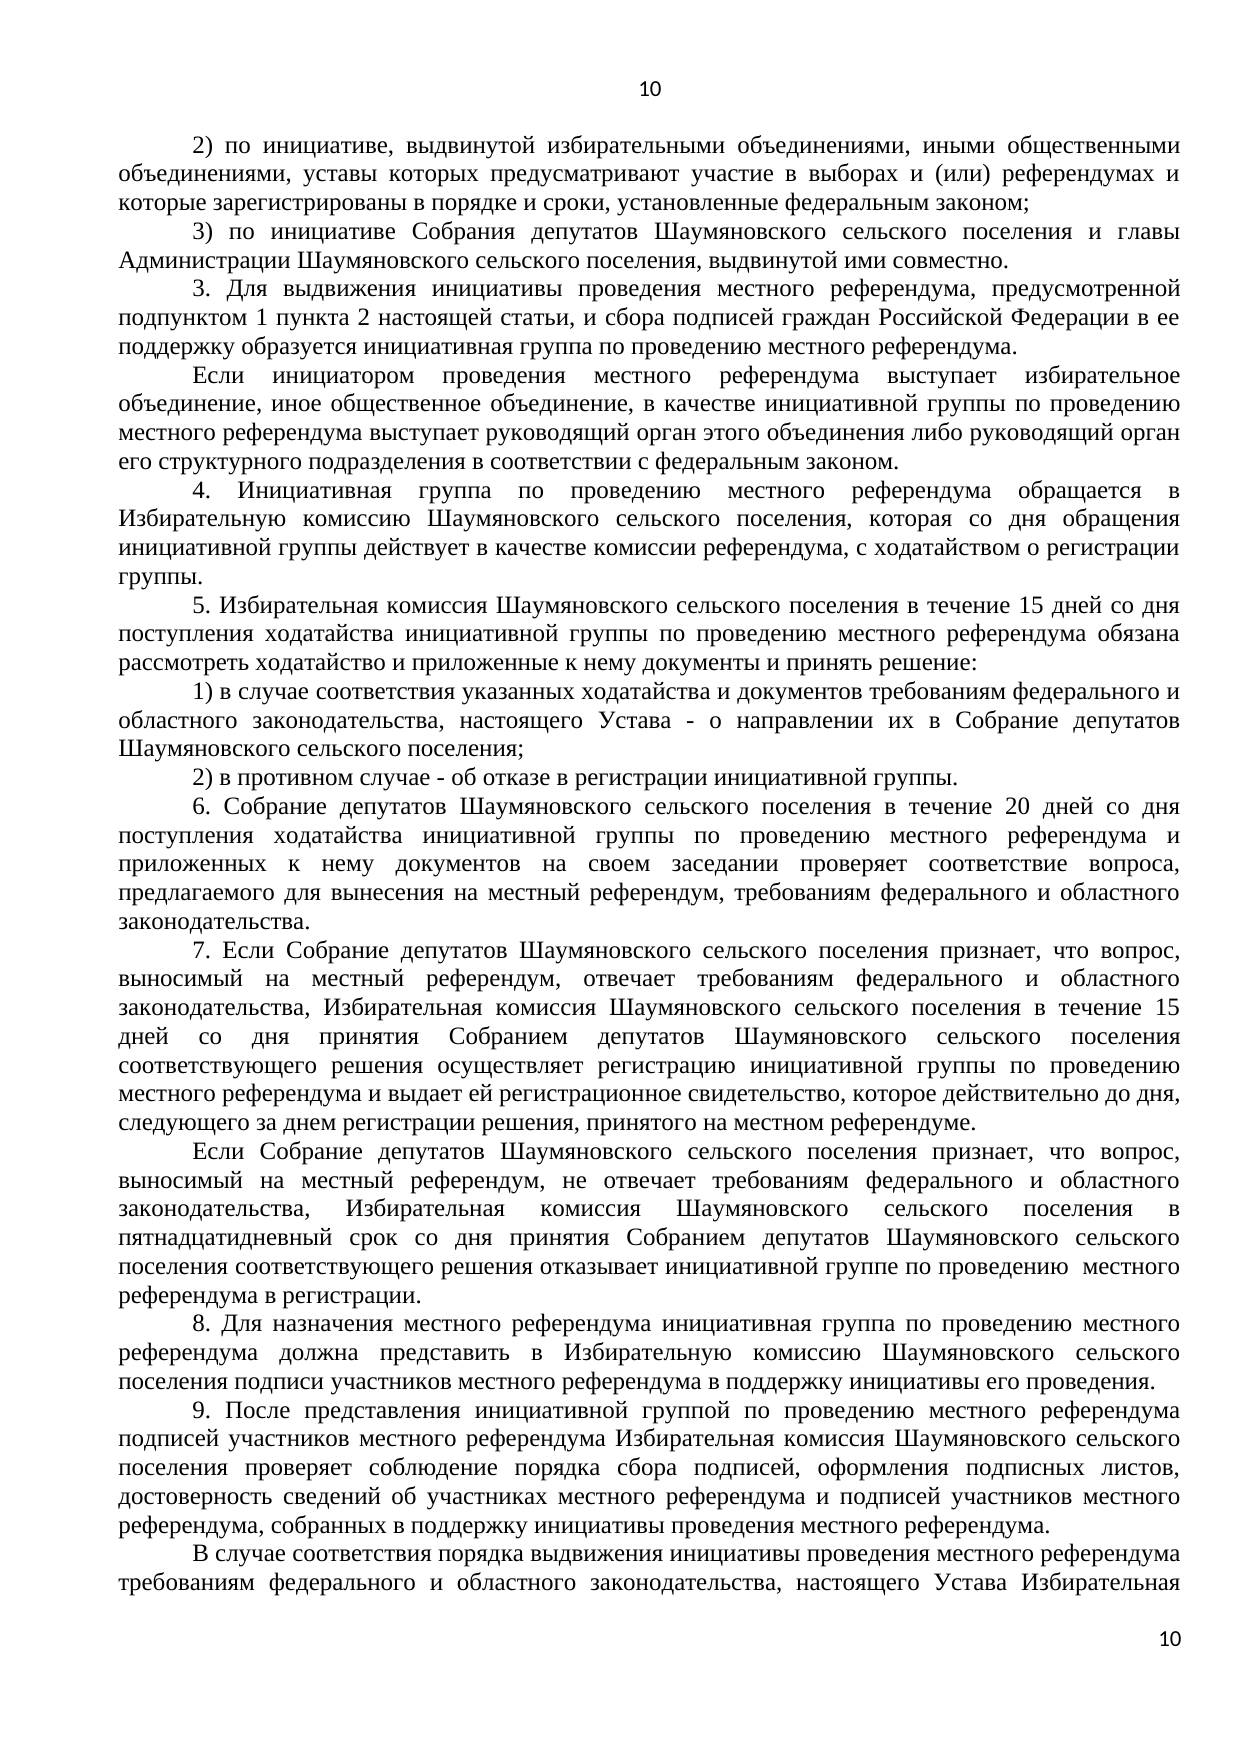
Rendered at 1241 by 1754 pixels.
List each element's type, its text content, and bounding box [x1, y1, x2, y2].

text Если Собрание депутатов Шаумяновского сельского поселения признает, что вопрос, выносимый на местный референдум, не отвечает требованиям федерального и областного законодательства, Избирательная комиссия Шаумяновского сельского поселения в пятнадцатидневный срок со дня принятия Собранием депутатов Шаумяновского сельского поселения соответствующего решения отказывает инициативной группе по проведению местного референдума в регистрации. [118, 1136, 1181, 1308]
text 6. Собрание депутатов Шаумяновского сельского поселения в течение 20 дней со дня поступления ходатайства инициативной группы по проведению местного референдума и приложенных к нему документов на своем заседании проверяет соответствие вопроса, предлагаемого для вынесения на местный референдум, требованиям федерального и областного законодательства. [118, 791, 1181, 935]
text 9. После представления инициативной группой по проведению местного референдума подписей участников местного референдума Избирательная комиссия Шаумяновского сельского поселения проверяет соблюдение порядка сбора подписей, оформления подписных листов, достоверность сведений об участниках местного референдума и подписей участников местного референдума, собранных в поддержку инициативы проведения местного референдума. [118, 1395, 1181, 1538]
text 3. Для выдвижения инициативы проведения местного референдума, предусмотренной подпунктом 1 пункта 2 настоящей статьи, и сбора подписей граждан Российской Федерации в ее поддержку образуется инициативная группа по проведению местного референдума. [118, 273, 1181, 360]
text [118, 1538, 1181, 1596]
text 7. Если Собрание депутатов Шаумяновского сельского поселения признает, что вопрос, выносимый на местный референдум, отвечает требованиям федерального и областного законодательства, Избирательная комиссия Шаумяновского сельского поселения в течение 15 дней со дня принятия Собранием депутатов Шаумяновского сельского поселения соответствующего решения осуществляет регистрацию инициативной группы по проведению местного референдума и выдает ей регистрационное свидетельство, которое действительно до дня, следующего за днем регистрации решения, принятого на местном референдуме. [118, 935, 1181, 1136]
text 8. Для назначения местного референдума инициативная группа по проведению местного референдума должна представить в Избирательную комиссию Шаумяновского сельского поселения подписи участников местного референдума в поддержку инициативы его проведения. [118, 1308, 1181, 1395]
text 3) по инициативе Собрания депутатов Шаумяновского сельского поселения и главы Администрации Шаумяновского сельского поселения, выдвинутой ими совместно. [118, 216, 1181, 273]
text 2) по инициативе, выдвинутой избирательными объединениями, иными общественными объединениями, уставы которых предусматривают участие в выборах и (или) референдумах и которые зарегистрированы в порядке и сроки, установленные федеральным законом; [118, 130, 1181, 216]
text 2) в противном случае - об отказе в регистрации инициативной группы. [118, 762, 1181, 791]
text Если инициатором проведения местного референдума выступает избирательное объединение, иное общественное объединение, в качестве инициативной группы по проведению местного референдума выступает руководящий орган этого объединения либо руководящий орган его структурного подразделения в соответствии с федеральным законом. [118, 360, 1181, 475]
text 4. Инициативная группа по проведению местного референдума обращается в Избирательную комиссию Шаумяновского сельского поселения, которая со дня обращения инициативной группы действует в качестве комиссии референдума, с ходатайством о регистрации группы. [118, 475, 1181, 590]
text 5. Избирательная комиссия Шаумяновского сельского поселения в течение 15 дней со дня поступления ходатайства инициативной группы по проведению местного референдума обязана рассмотреть ходатайство и приложенные к нему документы и принять решение: [118, 590, 1181, 676]
text 1) в случае соответствия указанных ходатайства и документов требованиям федерального и областного законодательства, настоящего Устава - о направлении их в Собрание депутатов Шаумяновского сельского поселения; [118, 676, 1181, 762]
